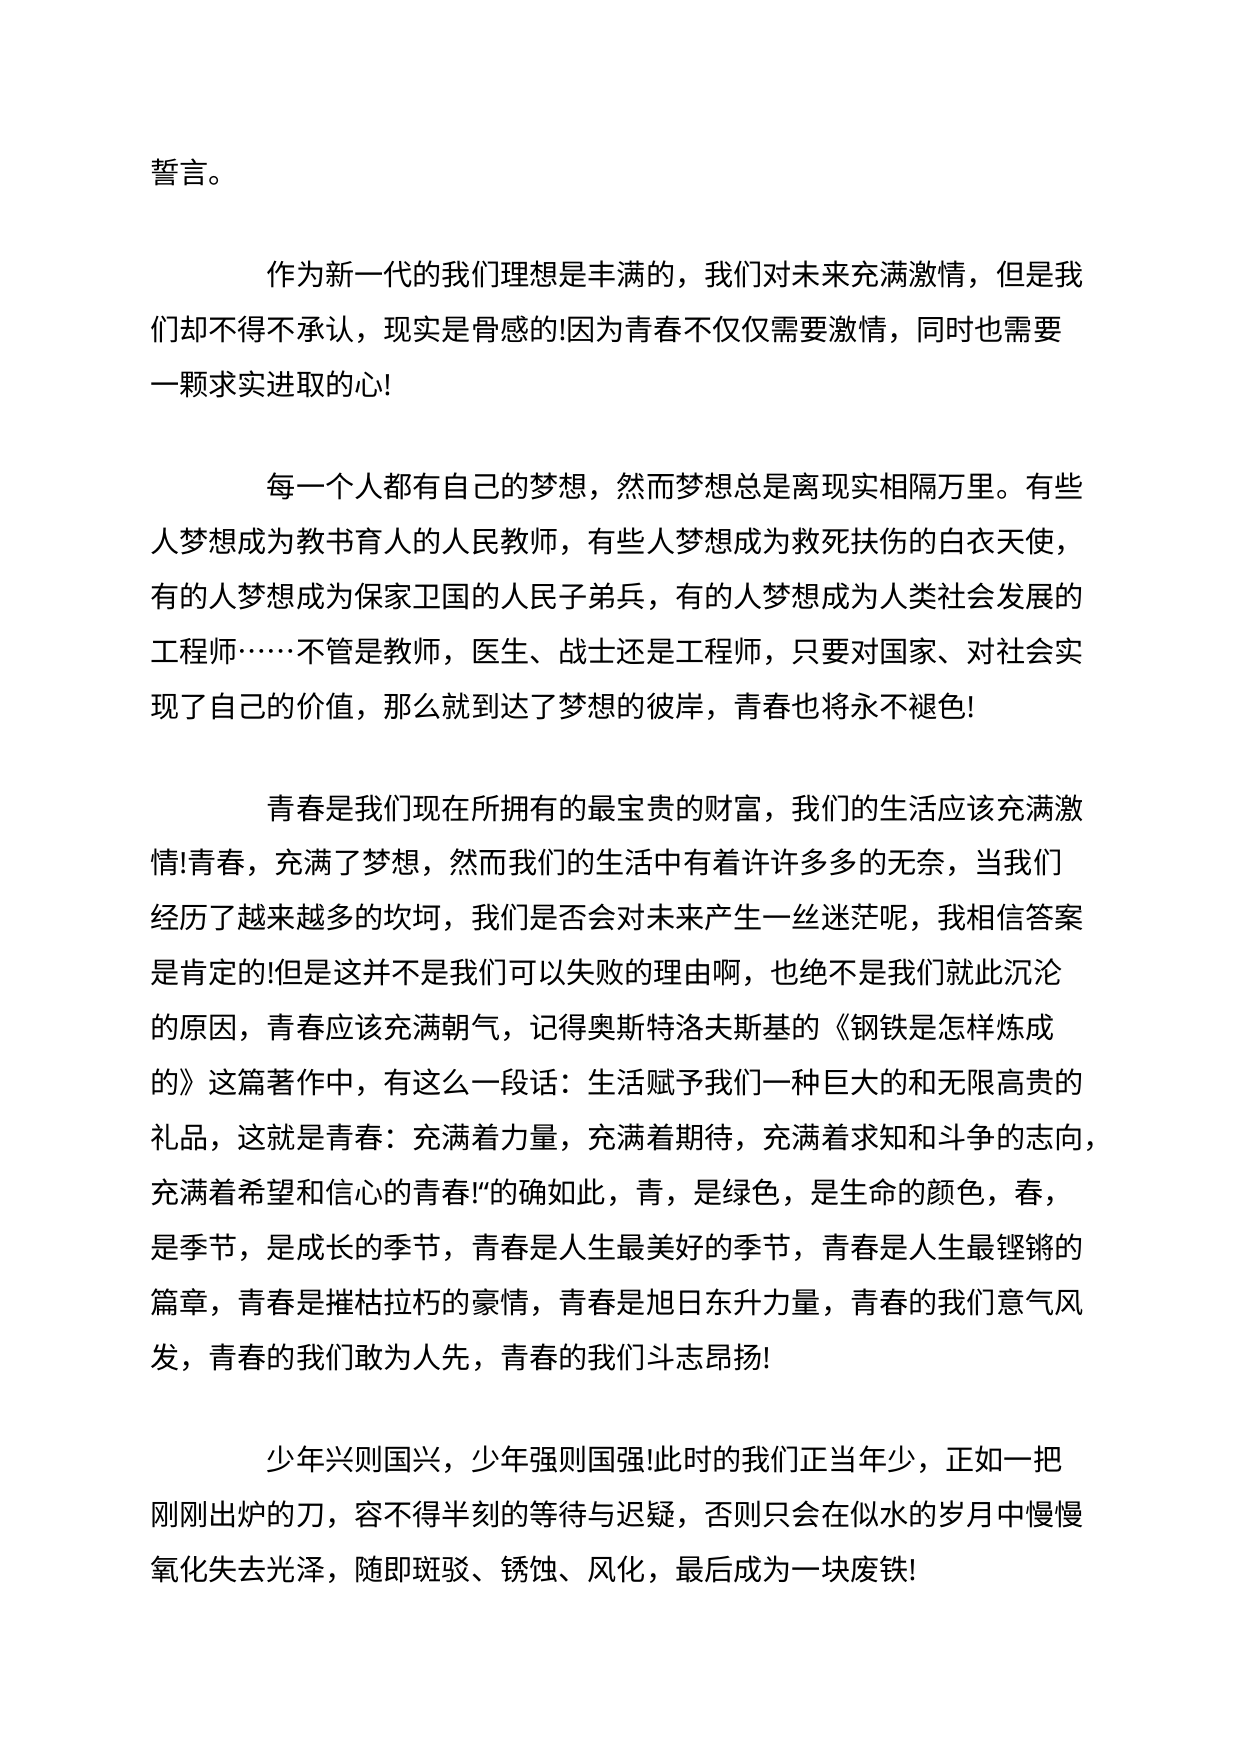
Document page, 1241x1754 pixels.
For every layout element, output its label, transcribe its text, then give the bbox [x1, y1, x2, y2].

text 作为新一代的我们理想是丰满的，我们对未来充满激情，但是我们却不得不承认，现实是骨感的!因为青春不仅仅需要激情，同时也需要一颗求实进取的心! [150, 252, 1090, 404]
text 青春是我们现在所拥有的最宝贵的财富，我们的生活应该充满激情!青春，充满了梦想，然而我们的生活中有着许许多多的无奈，当我们经历了越来越多的坎坷，我们是否会对未来产生一丝迷茫呢，我相信答案是肯定的!但是这并不是我们可以失败的理由啊，也绝不是我们就此沉沦的原因，青春应该充满朝气，记得奥斯特洛夫斯基的《钢铁是怎样炼成的》这篇著作中，有这么一段话：生活赋予我们一种巨大的和无限高贵的礼品，这就是青春：充满着力量，充满着期待，充满着求知和斗争的志向，充满着希望和信心的青春!“的确如此，青，是绿色，是生命的颜色，春，是季节，是成长的季节，青春是人生最美好的季节，青春是人生最铿锵的篇章，青春是摧枯拉朽的豪情，青春是旭日东升力量，青春的我们意气风发，青春的我们敢为人先，青春的我们斗志昂扬! [150, 785, 1090, 1377]
text 每一个人都有自己的梦想，然而梦想总是离现实相隔万里。有些人梦想成为教书育人的人民教师，有些人梦想成为救死扶伤的白衣天使，有的人梦想成为保家卫国的人民子弟兵，有的人梦想成为人类社会发展的工程师……不管是教师，医生、战士还是工程师，只要对国家、对社会实现了自己的价值，那么就到达了梦想的彼岸，青春也将永不褪色! [150, 464, 1090, 726]
text 少年兴则国兴，少年强则国强!此时的我们正当年少，正如一把刚刚出炉的刀，容不得半刻的等待与迟疑，否则只会在似水的岁月中慢慢氧化失去光泽，随即斑驳、锈蚀、风化，最后成为一块废铁! [150, 1436, 1090, 1589]
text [150, 150, 1090, 192]
